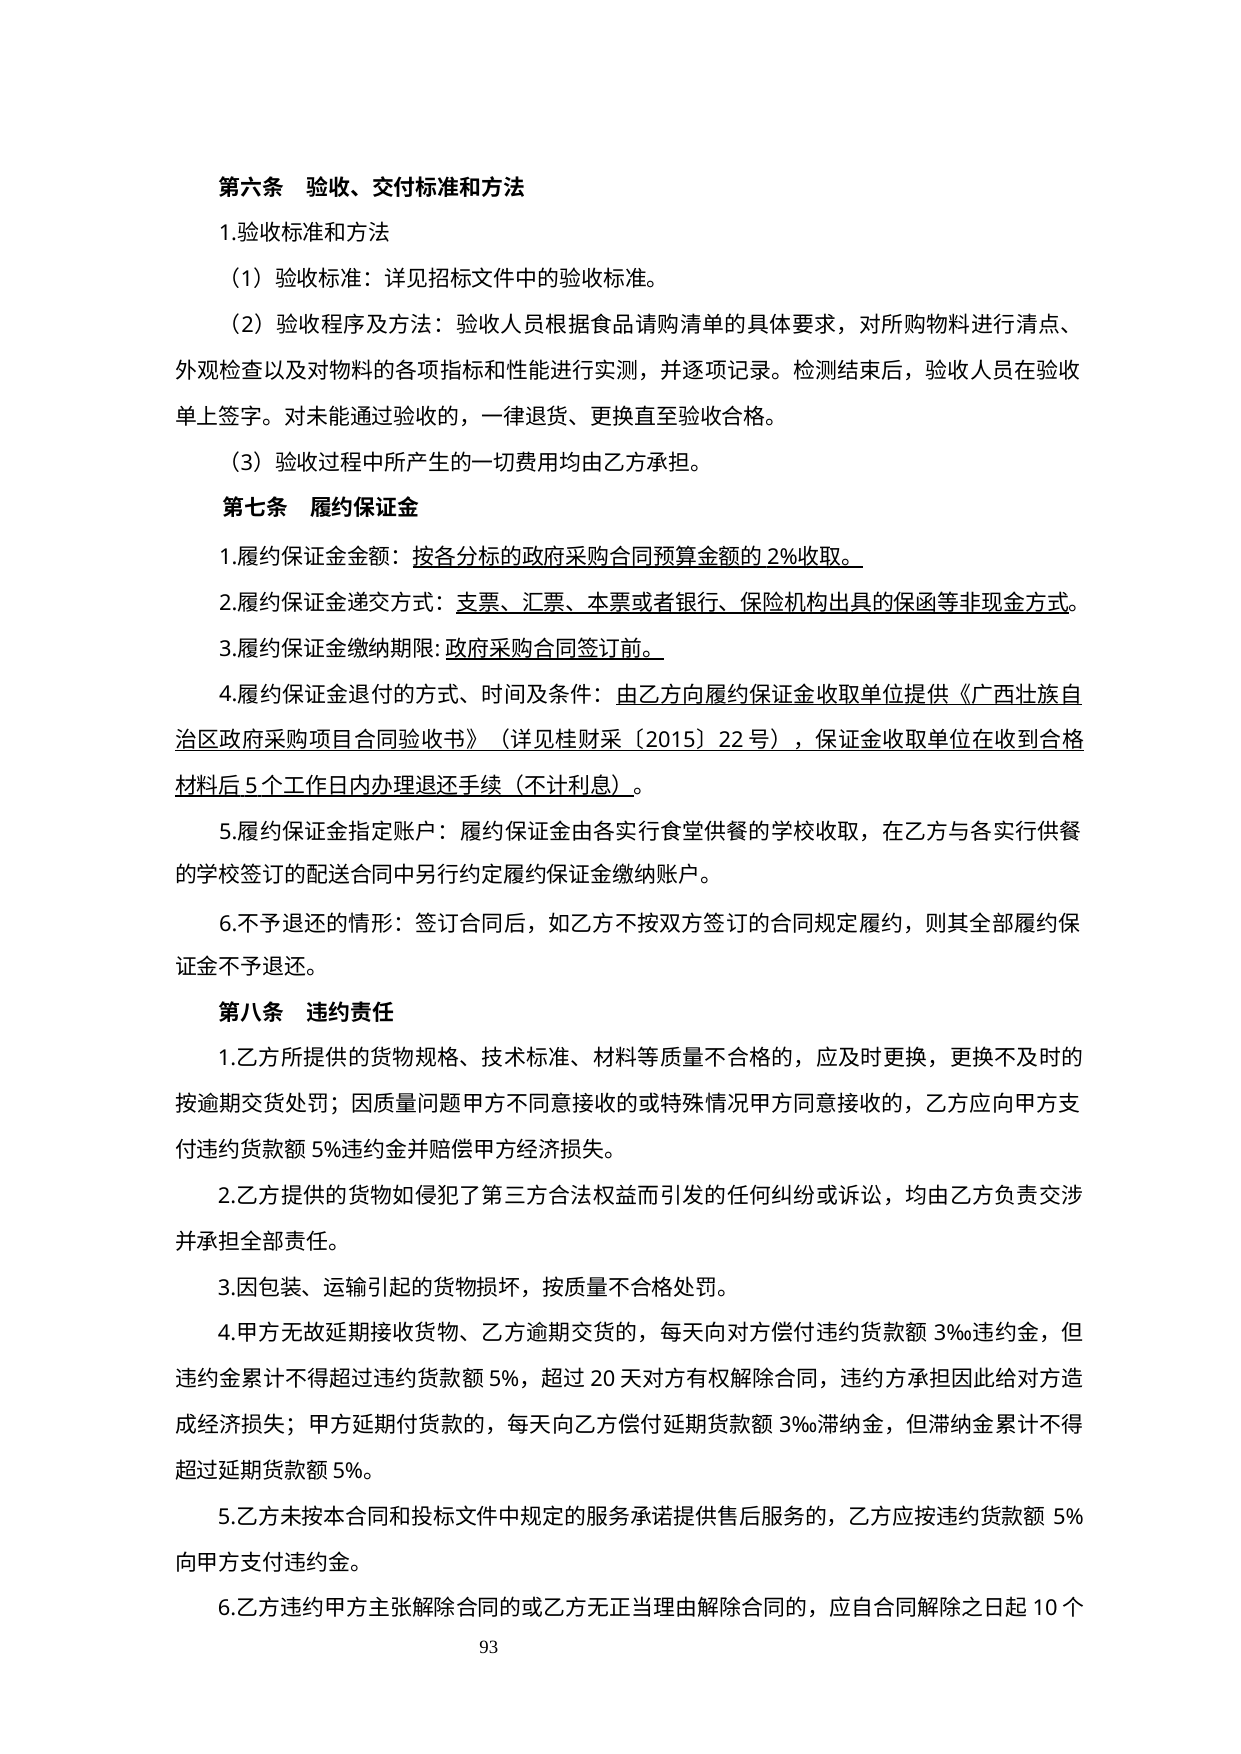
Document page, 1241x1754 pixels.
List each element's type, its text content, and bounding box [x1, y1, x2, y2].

text （3）验收过程中所产生的一切费用均由乙方承担。 [175, 433, 1084, 479]
text 1.验收标准和方法 [175, 204, 1084, 250]
text 4.履约保证金退付的方式、时间及条件：由乙方向履约保证金收取单位提供《广西壮族自治区政府采购项目合同验收书》（详见桂财采〔2015〕22号），保证金收取单位在收到合格材料后5个工作日内办理退还手续（不计利息）。 [175, 662, 1084, 750]
text 1.乙方所提供的货物规格、技术标准、材料等质量不合格的，应及时更换，更换不及时的按逾期交货处罚；因质量问题甲方不同意接收的或特殊情况甲方同意接收的，乙方应向甲方支付违约货款额 5%违约金并赔偿甲方经济损失。 [175, 1029, 1084, 1167]
text 3.因包装、运输引起的货物损坏，按质量不合格处罚。 [175, 1258, 1084, 1304]
text 1.履约保证金金额：按各分标的政府采购合同预算金额的2%收取。 [175, 525, 1084, 571]
text 第七条 履约保证金 [168, 479, 1084, 525]
text 5.乙方未按本合同和投标文件中规定的服务承诺提供售后服务的，乙方应按违约货款额5%向甲方支付违约金。 [175, 1487, 1084, 1579]
text 4.履约保证金退付的方式、时间及条件：由乙方向履约保证金收取单位提供《广西壮族自治区政府采购项目合同验收书》（详见桂财采〔2015〕22号），保证金收取单位在收到合格材料后5个工作日内办理退还手续（不计利息）。 [175, 751, 1084, 800]
text 第六条 验收、交付标准和方法 [175, 158, 1084, 204]
text 2.履约保证金递交方式：支票、汇票、本票或者银行、保险机构出具的保函等非现金方式。 [175, 571, 1084, 617]
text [175, 1579, 1084, 1625]
text 第八条 违约责任 [175, 983, 1084, 1029]
text （1）验收标准：详见招标文件中的验收标准。 [175, 250, 1084, 296]
text 4.甲方无故延期接收货物、乙方逾期交货的，每天向对方偿付违约货款额3‰违约金，但违约金累计不得超过违约货款额5%，超过20天对方有权解除合同，违约方承担因此给对方造成经济损失；甲方延期付货款的，每天向乙方偿付延期货款额3‰滞纳金，但滞纳金累计不得超过延期货款额5%。 [175, 1304, 1084, 1487]
text 2.乙方提供的货物如侵犯了第三方合法权益而引发的任何纠纷或诉讼，均由乙方负责交涉并承担全部责任。 [175, 1167, 1084, 1258]
text 6.不予退还的情形：签订合同后，如乙方不按双方签订的合同规定履约，则其全部履约保证金不予退还。 [175, 892, 1084, 983]
text （2）验收程序及方法：验收人员根据食品请购清单的具体要求，对所购物料进行清点、外观检查以及对物料的各项指标和性能进行实测，并逐项记录。检测结束后，验收人员在验收单上签字。对未能通过验收的，一律退货、更换直至验收合格。 [175, 296, 1084, 433]
text 3.履约保证金缴纳期限: 政府采购合同签订前。 [175, 617, 1084, 662]
text 5.履约保证金指定账户：履约保证金由各实行食堂供餐的学校收取，在乙方与各实行供餐的学校签订的配送合同中另行约定履约保证金缴纳账户。 [175, 800, 1084, 892]
